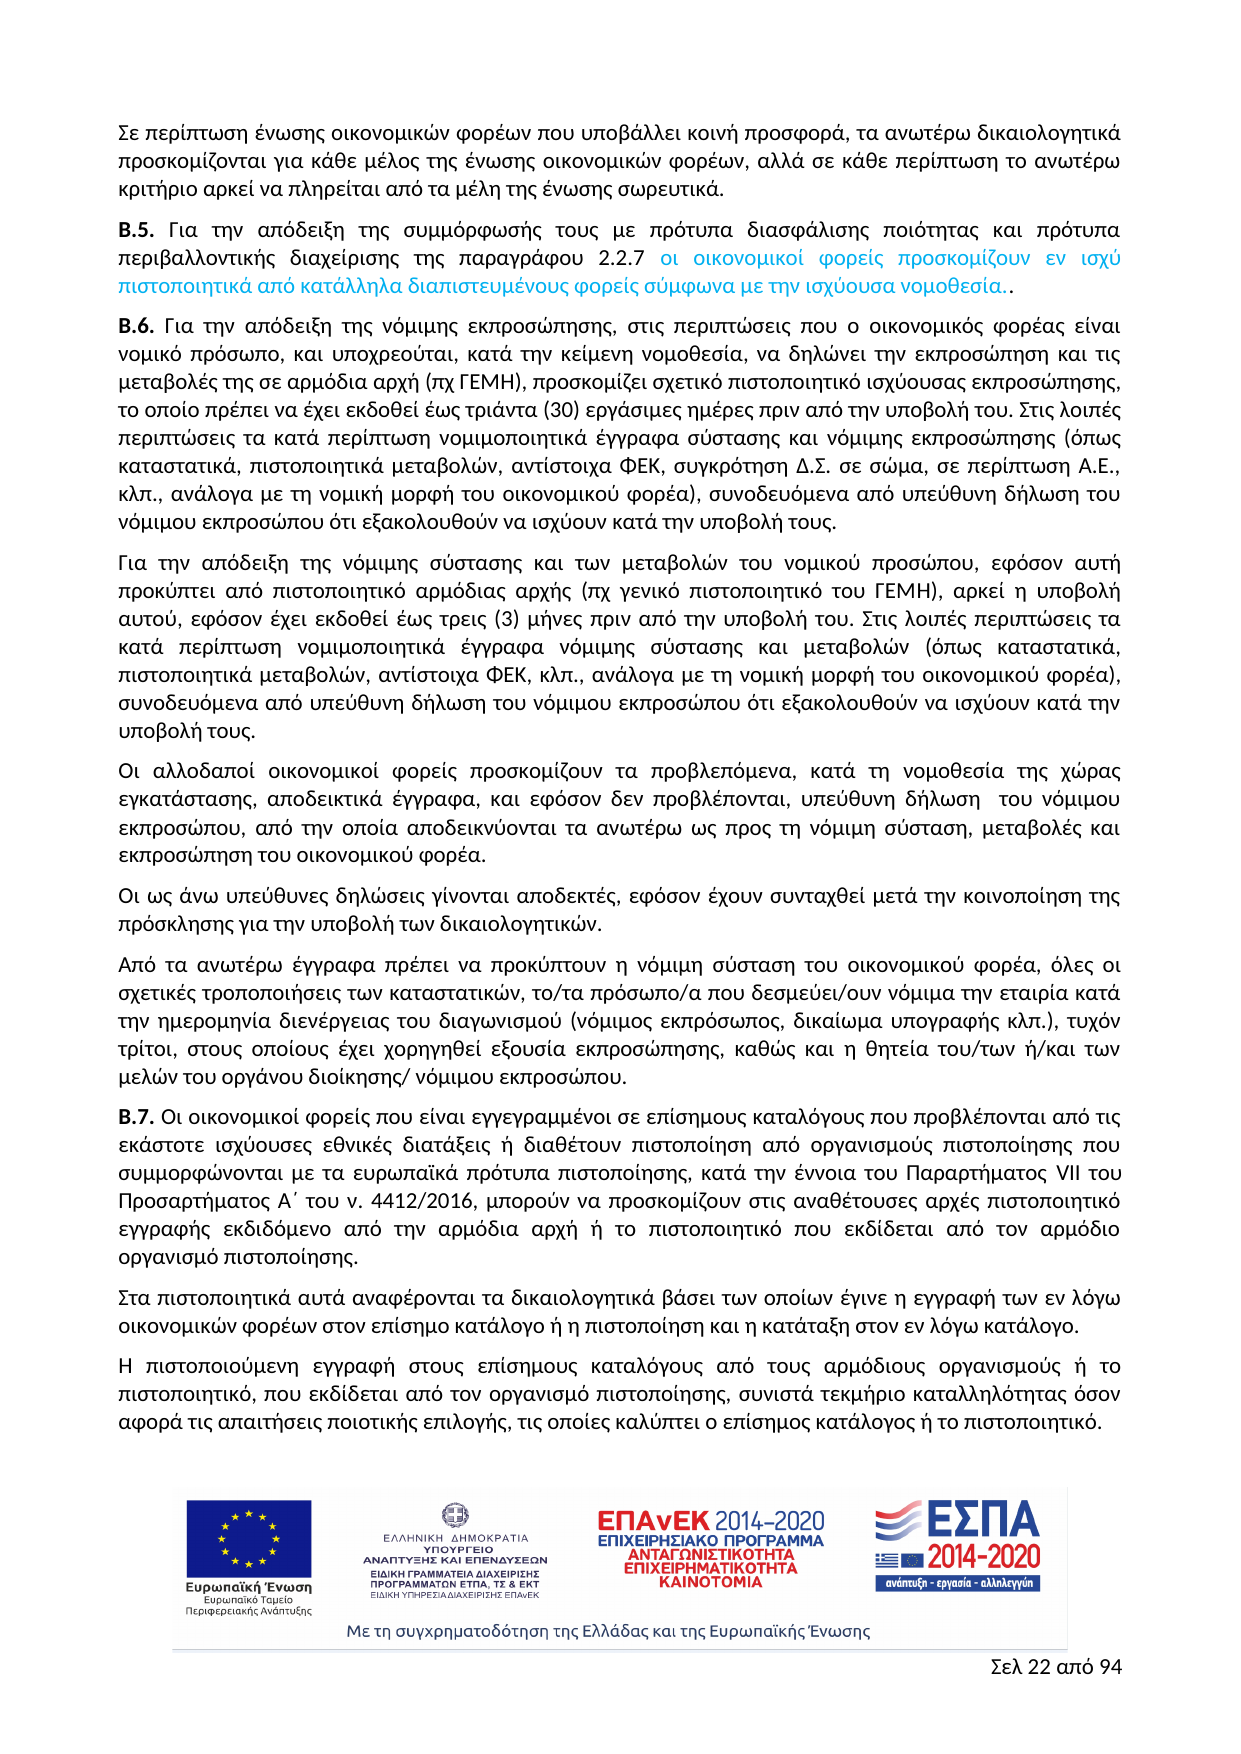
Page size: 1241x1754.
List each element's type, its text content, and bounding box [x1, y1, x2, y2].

text Για την απόδειξη της νόμιμης σύστασης και των μεταβολών του νομικού προσώπου, εφόσον αυτή προκύπτει από πιστοποιητικό αρμόδιας αρχής (πχ γενικό πιστοποιητικό του ΓΕΜΗ), αρκεί η υποβολή αυτού, εφόσον έχει εκδοθεί έως τρεις (3) μήνες πριν από την υποβολή του. Στις λοιπές περιπτώσεις τα κατά περίπτωση νομιμοποιητικά έγγραφα νόμιμης σύστασης και μεταβολών (όπως καταστατικά, πιστοποιητικά μεταβολών, αντίστοιχα ΦΕΚ, κλπ., ανάλογα με τη νομική μορφή του οικονομικού φορέα), συνοδευόμενα από υπεύθυνη δήλωση του νόμιμου εκπροσώπου ότι εξακολουθούν να ισχύουν κατά την υποβολή τους. [118, 548, 1122, 744]
text Η πιστοποιούμενη εγγραφή στους επίσημους καταλόγους από τους αρμόδιους οργανισμούς ή το πιστοποιητικό, που εκδίδεται από τον οργανισμό πιστοποίησης, συνιστά τεκμήριο καταλληλότητας όσον αφορά τις απαιτήσεις ποιοτικής επιλογής, τις οποίες καλύπτει ο επίσημος κατάλογος ή το πιστοποιητικό. [118, 1351, 1122, 1436]
text Οι ως άνω υπεύθυνες δηλώσεις γίνονται αποδεκτές, εφόσον έχουν συνταχθεί μετά την κοινοποίηση της πρόσκλησης για την υποβολή των δικαιολογητικών. [118, 881, 1122, 937]
text Β.7. Οι οικονομικοί φορείς που είναι εγγεγραμμένοι σε επίσημους καταλόγους που προβλέπονται από τις εκάστοτε ισχύουσες εθνικές διατάξεις ή διαθέτουν πιστοποίηση από οργανισμούς πιστοποίησης που συμμορφώνονται με τα ευρωπαϊκά πρότυπα πιστοποίησης, κατά την έννοια του Παραρτήματος VII του Προσαρτήματος Α΄ του ν. 4412/2016, μπορούν να προσκομίζουν στις αναθέτουσες αρχές πιστοποιητικό εγγραφής εκδιδόμενο από την αρμόδια αρχή ή το πιστοποιητικό που εκδίδεται από τον αρμόδιο οργανισμό πιστοποίησης. [118, 1102, 1122, 1270]
text Σε περίπτωση ένωσης οικονομικών φορέων που υποβάλλει κοινή προσφορά, τα ανωτέρω δικαιολογητικά προσκομίζονται για κάθε μέλος της ένωσης οικονομικών φορέων, αλλά σε κάθε περίπτωση το ανωτέρω κριτήριο αρκεί να πληρείται από τα μέλη της ένωσης σωρευτικά. [118, 118, 1122, 202]
text Οι αλλοδαποί οικονομικοί φορείς προσκομίζουν τα προβλεπόμενα, κατά τη νομοθεσία της χώρας εγκατάστασης, αποδεικτικά έγγραφα, και εφόσον δεν προβλέπονται, υπεύθυνη δήλωση του νόμιμου εκπροσώπου, από την οποία αποδεικνύονται τα ανωτέρω ως προς τη νόμιμη σύσταση, μεταβολές και εκπροσώπηση του οικονομικού φορέα. [118, 757, 1122, 869]
text Στα πιστοποιητικά αυτά αναφέρονται τα δικαιολογητικά βάσει των οποίων έγινε η εγγραφή των εν λόγω οικονομικών φορέων στον επίσημο κατάλογο ή η πιστοποίηση και η κατάταξη στον εν λόγω κατάλογο. [118, 1283, 1122, 1339]
picture [172, 1487, 1068, 1653]
text Β.6. Για την απόδειξη της νόμιμης εκπροσώπησης, στις περιπτώσεις που ο οικονομικός φορέας είναι νομικό πρόσωπο, και υποχρεούται, κατά την κείμενη νομοθεσία, να δηλώνει την εκπροσώπηση και τις μεταβολές της σε αρμόδια αρχή (πχ ΓΕΜΗ), προσκομίζει σχετικό πιστοποιητικό ισχύουσας εκπροσώπησης, το οποίο πρέπει να έχει εκδοθεί έως τριάντα (30) εργάσιμες ημέρες πριν από την υποβολή του. Στις λοιπές περιπτώσεις τα κατά περίπτωση νομιμοποιητικά έγγραφα σύστασης και νόμιμης εκπροσώπησης (όπως καταστατικά, πιστοποιητικά μεταβολών, αντίστοιχα ΦΕΚ, συγκρότηση Δ.Σ. σε σώμα, σε περίπτωση Α.Ε., κλπ., ανάλογα με τη νομική μορφή του οικονομικού φορέα), συνοδευόμενα από υπεύθυνη δήλωση του νόμιμου εκπροσώπου ότι εξακολουθούν να ισχύουν κατά την υποβολή τους. [118, 311, 1122, 535]
text Β.5. Για την απόδειξη της συμμόρφωσής τους με πρότυπα διασφάλισης ποιότητας και πρότυπα περιβαλλοντικής διαχείρισης της παραγράφου 2.2.7 οι οικονομικοί φορείς προσκομίζουν εν ισχύ πιστοποιητικά από κατάλληλα διαπιστευμένους φορείς σύμφωνα με την ισχύουσα νομοθεσία.. [118, 215, 1122, 299]
text Από τα ανωτέρω έγγραφα πρέπει να προκύπτουν η νόμιμη σύσταση του οικονομικού φορέα, όλες οι σχετικές τροποποιήσεις των καταστατικών, το/τα πρόσωπο/α που δεσμεύει/ουν νόμιμα την εταιρία κατά την ημερομηνία διενέργειας του διαγωνισμού (νόμιμος εκπρόσωπος, δικαίωμα υπογραφής κλπ.), τυχόν τρίτοι, στους οποίους έχει χορηγηθεί εξουσία εκπροσώπησης, καθώς και η θητεία του/των ή/και των μελών του οργάνου διοίκησης/ νόμιμου εκπροσώπου. [118, 950, 1122, 1090]
